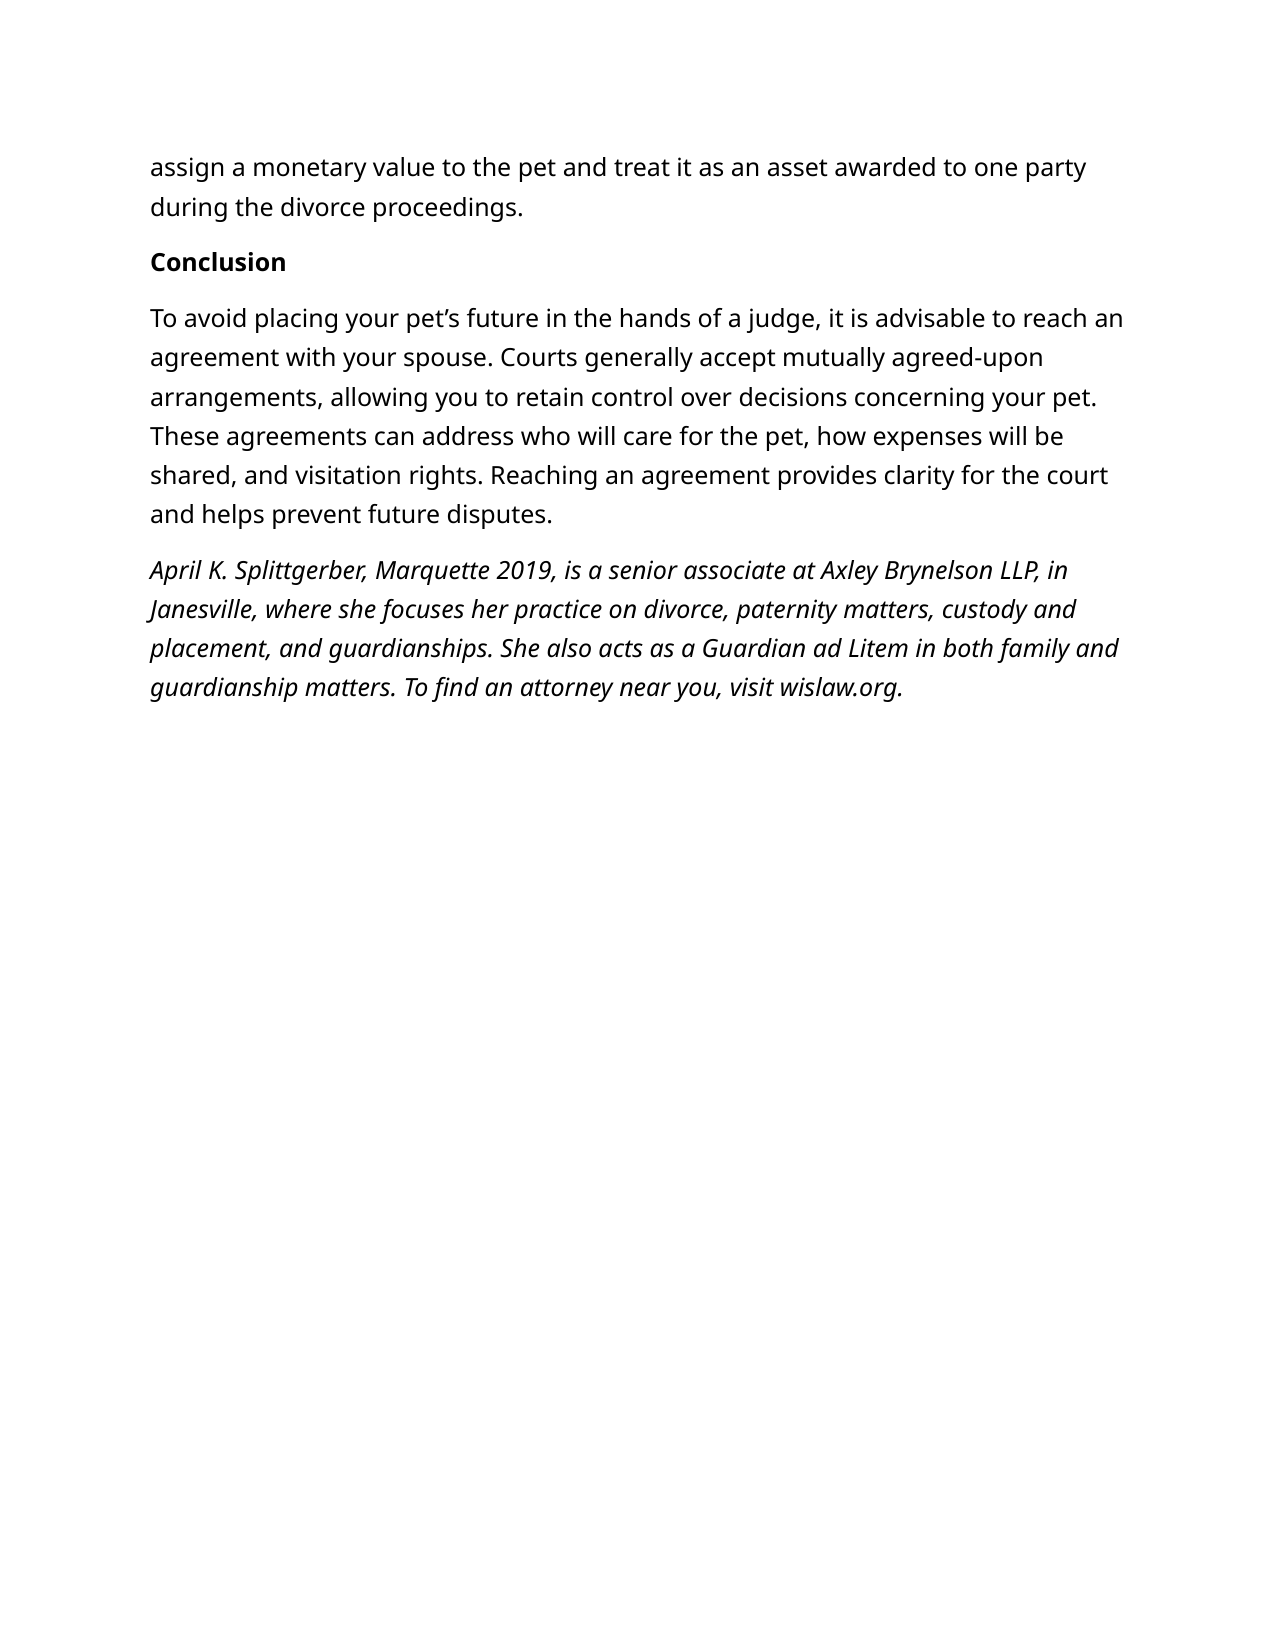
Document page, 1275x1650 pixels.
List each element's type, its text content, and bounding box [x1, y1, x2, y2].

text Conclusion [150, 245, 1125, 279]
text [150, 150, 1125, 223]
text To avoid placing your pet’s future in the hands of a judge, it is advisable to reach an agreement with your spouse. Courts generally accept mutually agreed-upon arrangements, allowing you to retain control over decisions concerning your pet. These agreements can address who will care for the pet, how expenses will be shared, and visitation rights. Reaching an agreement provides clarity for the court and helps prevent future disputes. [150, 301, 1125, 531]
text April K. Splittgerber, Marquette 2019, is a senior associate at Axley Brynelson LLP, in Janesville, where she focuses her practice on divorce, paternity matters, custody and placement, and guardianships. She also acts as a Guardian ad Litem in both family and guardianship matters. To find an attorney near you, visit wislaw.org. [150, 552, 1125, 704]
